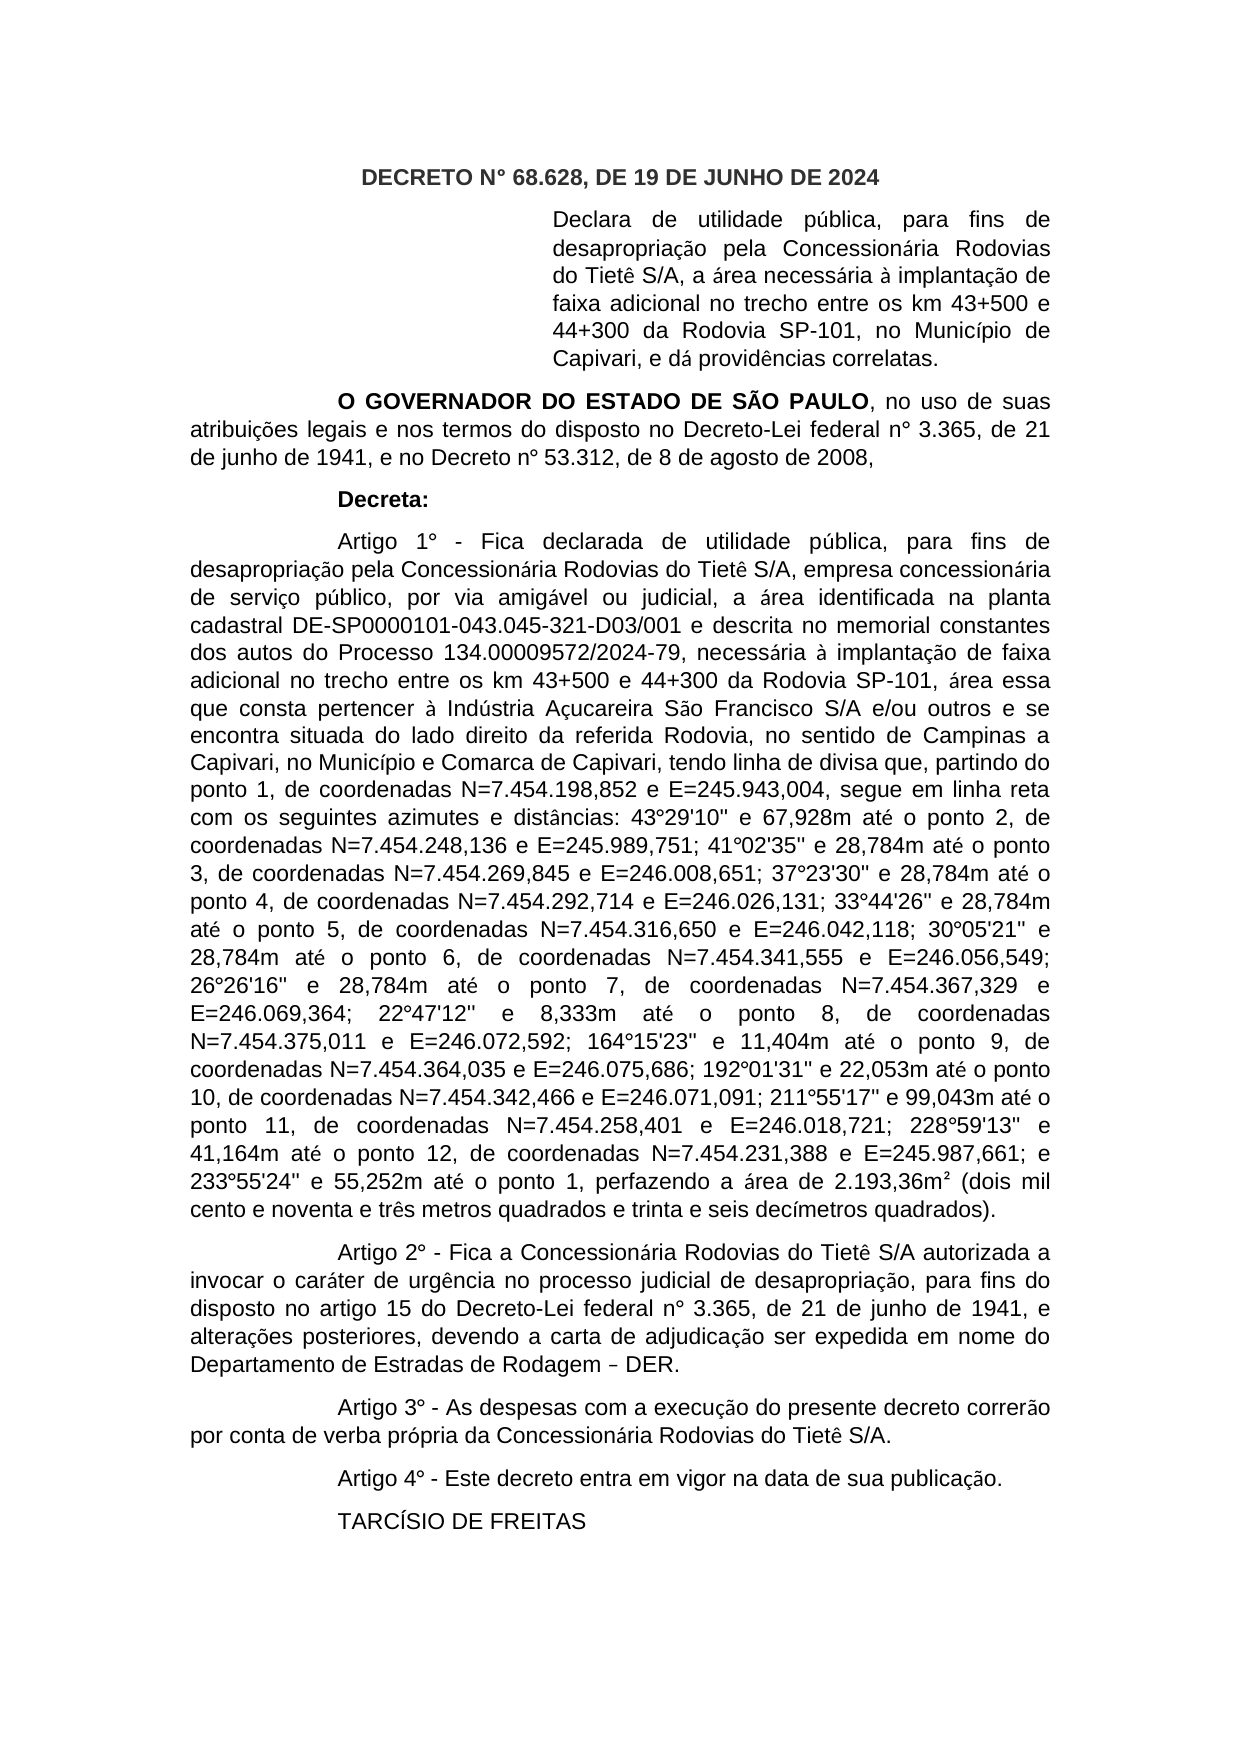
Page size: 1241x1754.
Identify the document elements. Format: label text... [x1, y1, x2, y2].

text O GOVERNADOR DO ESTADO DE SÃO PAULO, no uso de suas atribuições legais e nos termos do disposto no Decreto-Lei federal n° 3.365, de 21 de junho de 1941, e no Decreto n° 53.312, de 8 de agosto de 2008, [190, 387, 1051, 471]
text TARCÍSIO DE FREITAS [190, 1507, 1051, 1535]
text Decreta: [190, 486, 1051, 512]
text Artigo 2° - Fica a Concessionária Rodovias do Tietê S/A autorizada a invocar o caráter de urgência no processo judicial de desapropriação, para fins do disposto no artigo 15 do Decreto-Lei federal n° 3.365, de 21 de junho de 1941, e alterações posteriores, devendo a carta de adjudicação ser expedida em nome do Departamento de Estradas de Rodagem – DER. [190, 1238, 1051, 1378]
text DECRETO Nº 68.628, DE 19 DE JUNHO DE 2024 [177, 163, 1063, 191]
text Artigo 3° - As despesas com a execução do presente decreto correrão por conta de verba própria da Concessionária Rodovias do Tietê S/A. [190, 1393, 1051, 1449]
text Declara de utilidade pública, para fins de desapropriação pela Concessionária Rodovias do Tietê S/A, a área necessária à implantação de faixa adicional no trecho entre os km 43+500 e 44+300 da Rodovia SP-101, no Município de Capivari, e dá providências correlatas. [552, 206, 1051, 372]
text Artigo 1° - Fica declarada de utilidade pública, para fins de desapropriação pela Concessionária Rodovias do Tietê S/A, empresa concessionária de serviço público, por via amigável ou judicial, a área identificada na planta cadastral DE-SP0000101-043.045-321-D03/001 e descrita no memorial constantes dos autos do Processo 134.00009572/2024-79, necessária à implantação de faixa adicional no trecho entre os km 43+500 e 44+300 da Rodovia SP-101, área essa que consta pertencer à Indústria Açucareira São Francisco S/A e/ou outros e se encontra situada do lado direito da referida Rodovia, no sentido de Campinas a Capivari, no Município e Comarca de Capivari, tendo linha de divisa que, partindo do ponto 1, de coordenadas N=7.454.198,852 e E=245.943,004, segue em linha reta com os seguintes azimutes e distâncias: 43°29'10'' e 67,928m até o ponto 2, de coordenadas N=7.454.248,136 e E=245.989,751; 41°02'35'' e 28,784m até o ponto 3, de coordenadas N=7.454.269,845 e E=246.008,651; 37°23'30'' e 28,784m até o ponto 4, de coordenadas N=7.454.292,714 e E=246.026,131; 33°44'26'' e 28,784m até o ponto 5, de coordenadas N=7.454.316,650 e E=246.042,118; 30°05'21'' e 28,784m até o ponto 6, de coordenadas N=7.454.341,555 e E=246.056,549; 26°26'16'' e 28,784m até o ponto 7, de coordenadas N=7.454.367,329 e E=246.069,364; 22°47'12'' e 8,333m até o ponto 8, de coordenadas N=7.454.375,011 e E=246.072,592; 164°15'23'' e 11,404m até o ponto 9, de coordenadas N=7.454.364,035 e E=246.075,686; 192°01'31'' e 22,053m até o ponto 10, de coordenadas N=7.454.342,466 e E=246.071,091; 211°55'17'' e 99,043m até o ponto 11, de coordenadas N=7.454.258,401 e E=246.018,721; 228°59'13'' e 41,164m até o ponto 12, de coordenadas N=7.454.231,388 e E=245.987,661; e 233°55'24'' e 55,252m até o ponto 1, perfazendo a área de 2.193,36m² (dois mil cento e noventa e três metros quadrados e trinta e seis decímetros quadrados). [190, 527, 1051, 1223]
text Artigo 4° - Este decreto entra em vigor na data de sua publicação. [190, 1464, 1051, 1492]
